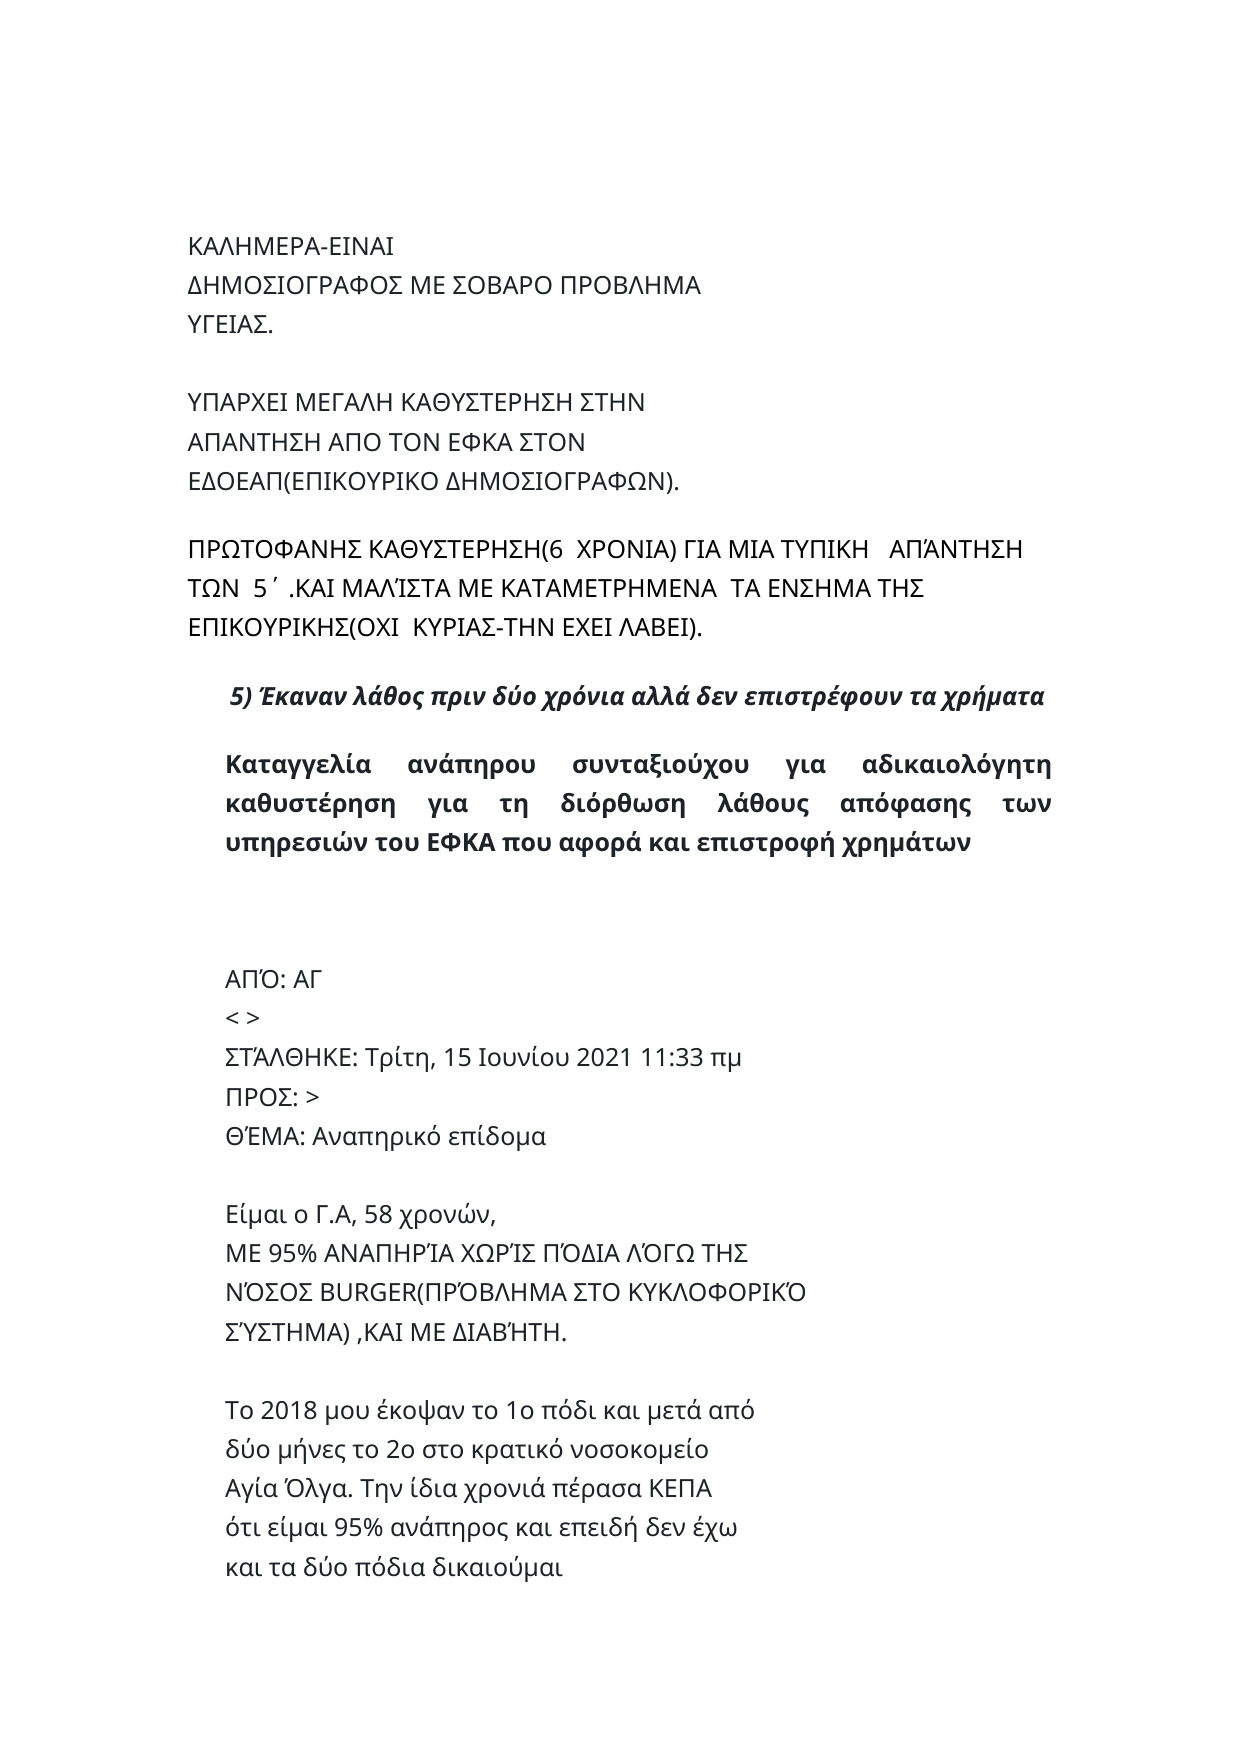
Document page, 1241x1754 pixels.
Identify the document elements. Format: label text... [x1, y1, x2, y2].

text ΠΡΩΤΟΦΑΝΗΣ ΚΑΘΥΣΤΕΡΗΣΗ(6 ΧΡΟΝΙΑ) ΓΙΑ ΜΙΑ ΤΥΠΙΚΗ ΑΠΆΝΤΗΣΗ ΤΩΝ 5΄ .ΚΑΙ ΜΑΛΊΣΤΑ ΜΕ ΚΑΤΑΜΕΤΡΗΜΕΝΑ ΤΑ ΕΝΣΗΜΑ ΤΗΣ ΕΠΙΚΟΥΡΙΚΗΣ(ΟΧΙ ΚΥΡΙΑΣ-ΤΗΝ ΕΧΕΙ ΛΑΒΕΙ). [187, 532, 1053, 644]
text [225, 962, 1053, 1583]
text ΚΑΛΗΜΕΡΑ-ΕΙΝΑΙ ΔΗΜΟΣΙΟΓΡΑΦΟΣ ΜΕ ΣΟΒΑΡΟ ΠΡΟΒΛΗΜΑ ΥΓΕΙΑΣ. ΥΠΑΡΧΕΙ ΜΕΓΑΛΗ ΚΑΘΥΣΤΕΡΗΣΗ ΣΤΗΝ ΑΠΑΝΤΗΣΗ ΑΠΟ ΤΟΝ ΕΦΚΑ ΣΤΟΝ ΕΔΟΕΑΠ(ΕΠΙΚΟΥΡΙΚΟ ΔΗΜΟΣΙΟΓΡΑΦΩΝ). [187, 150, 1053, 497]
text Καταγγελία ανάπηρου συνταξιούχου για αδικαιολόγητη καθυστέρηση για τη διόρθωση λάθους απόφασης των υπηρεσιών του ΕΦΚΑ που αφορά και επιστροφή χρημάτων [225, 747, 1053, 859]
text 5) Έκαναν λάθος πριν δύο χρόνια αλλά δεν επιστρέφουν τα χρήματα [225, 678, 1053, 712]
